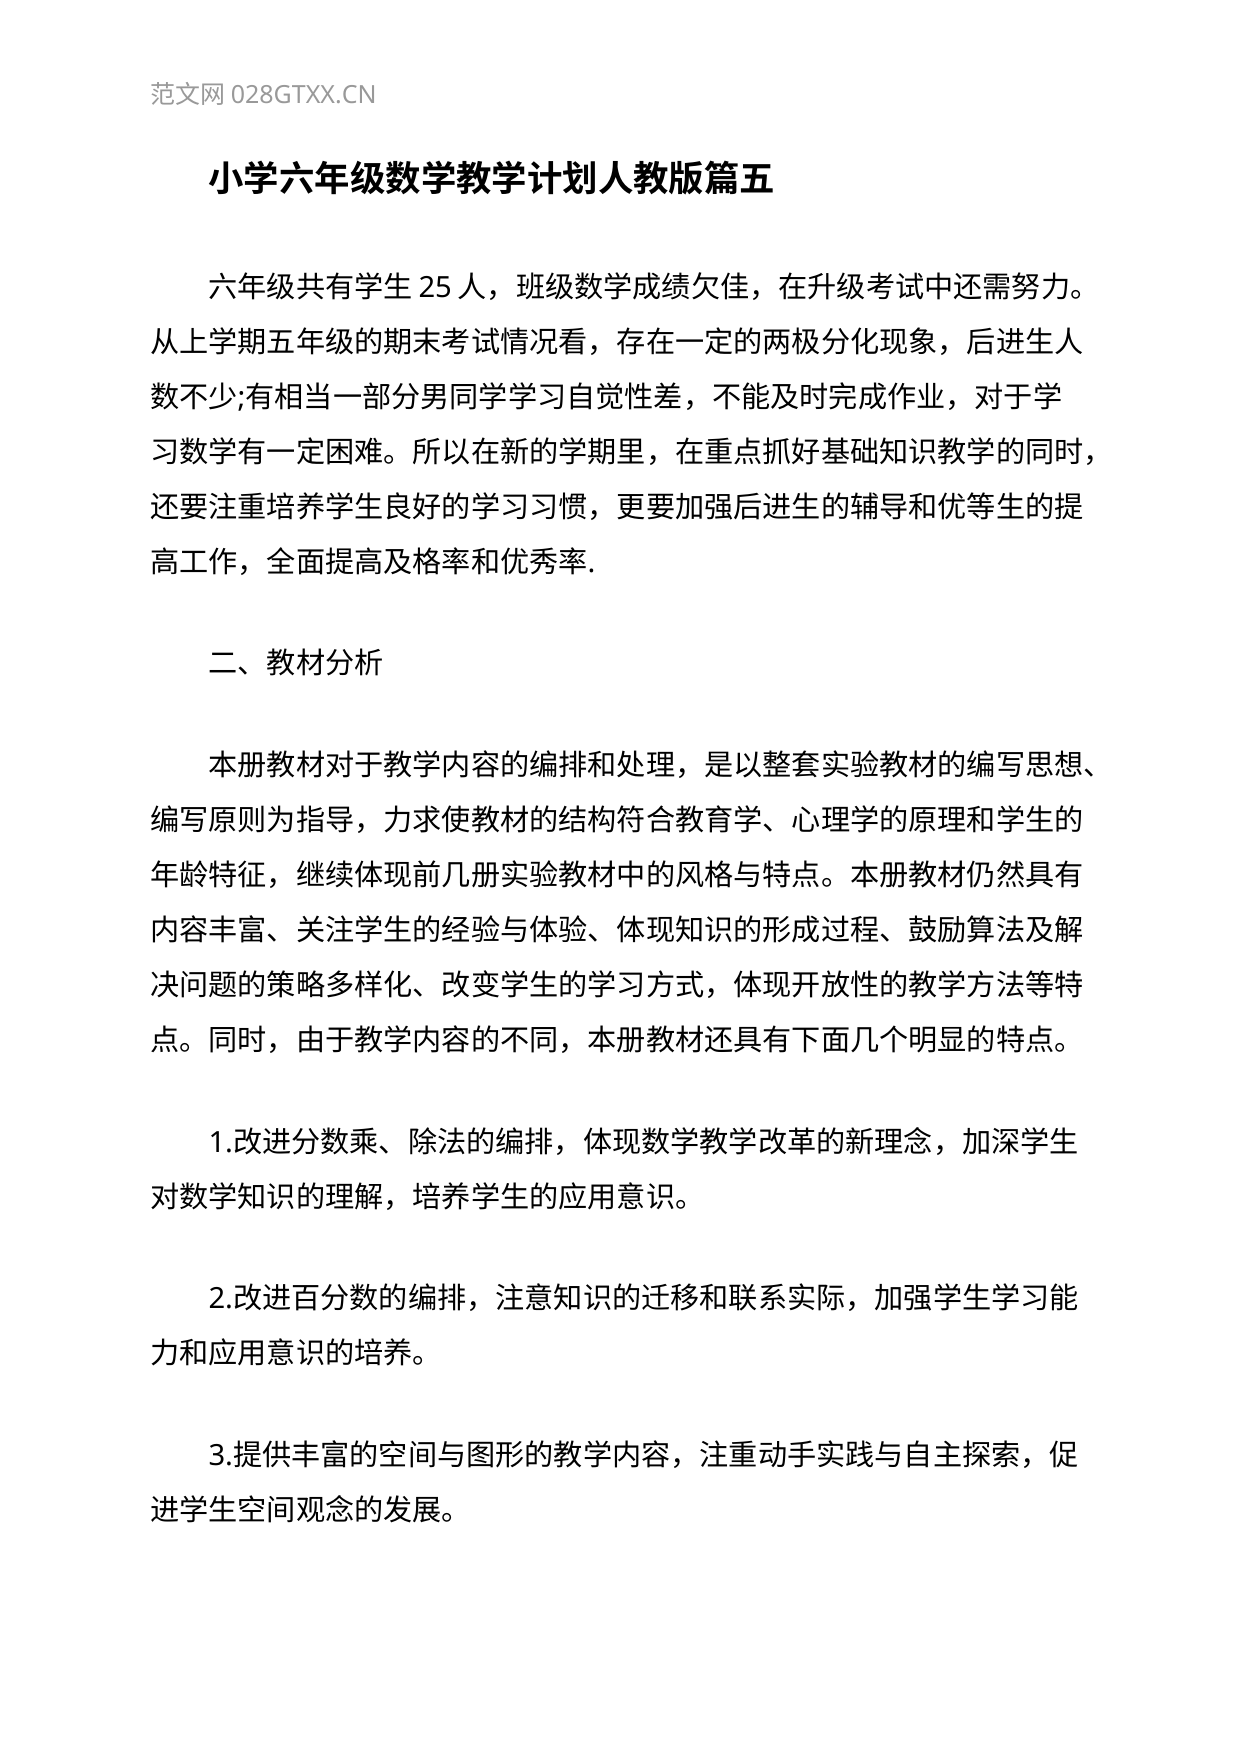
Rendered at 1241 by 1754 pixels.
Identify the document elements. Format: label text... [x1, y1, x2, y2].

text 六年级共有学生25人，班级数学成绩欠佳，在升级考试中还需努力。从上学期五年级的期末考试情况看，存在一定的两极分化现象，后进生人数不少;有相当一部分男同学学习自觉性差，不能及时完成作业，对于学习数学有一定困难。所以在新的学期里，在重点抓好基础知识教学的同时，还要注重培养学生良好的学习习惯，更要加强后进生的辅导和优等生的提高工作，全面提高及格率和优秀率. [150, 263, 1090, 581]
text 小学六年级数学教学计划人教版篇五 [150, 150, 1090, 201]
text 3.提供丰富的空间与图形的教学内容，注重动手实践与自主探索，促进学生空间观念的发展。 [150, 1432, 1090, 1529]
text 本册教材对于教学内容的编排和处理，是以整套实验教材的编写思想、编写原则为指导，力求使教材的结构符合教育学、心理学的原理和学生的年龄特征，继续体现前几册实验教材中的风格与特点。本册教材仍然具有内容丰富、关注学生的经验与体验、体现知识的形成过程、鼓励算法及解决问题的策略多样化、改变学生的学习方式，体现开放性的教学方法等特点。同时，由于教学内容的不同，本册教材还具有下面几个明显的特点。 [150, 742, 1090, 1059]
text 二、教材分析 [150, 640, 1090, 682]
text 2.改进百分数的编排，注意知识的迁移和联系实际，加强学生学习能力和应用意识的培养。 [150, 1275, 1090, 1372]
text 1.改进分数乘、除法的编排，体现数学教学改革的新理念，加深学生对数学知识的理解，培养学生的应用意识。 [150, 1118, 1090, 1215]
